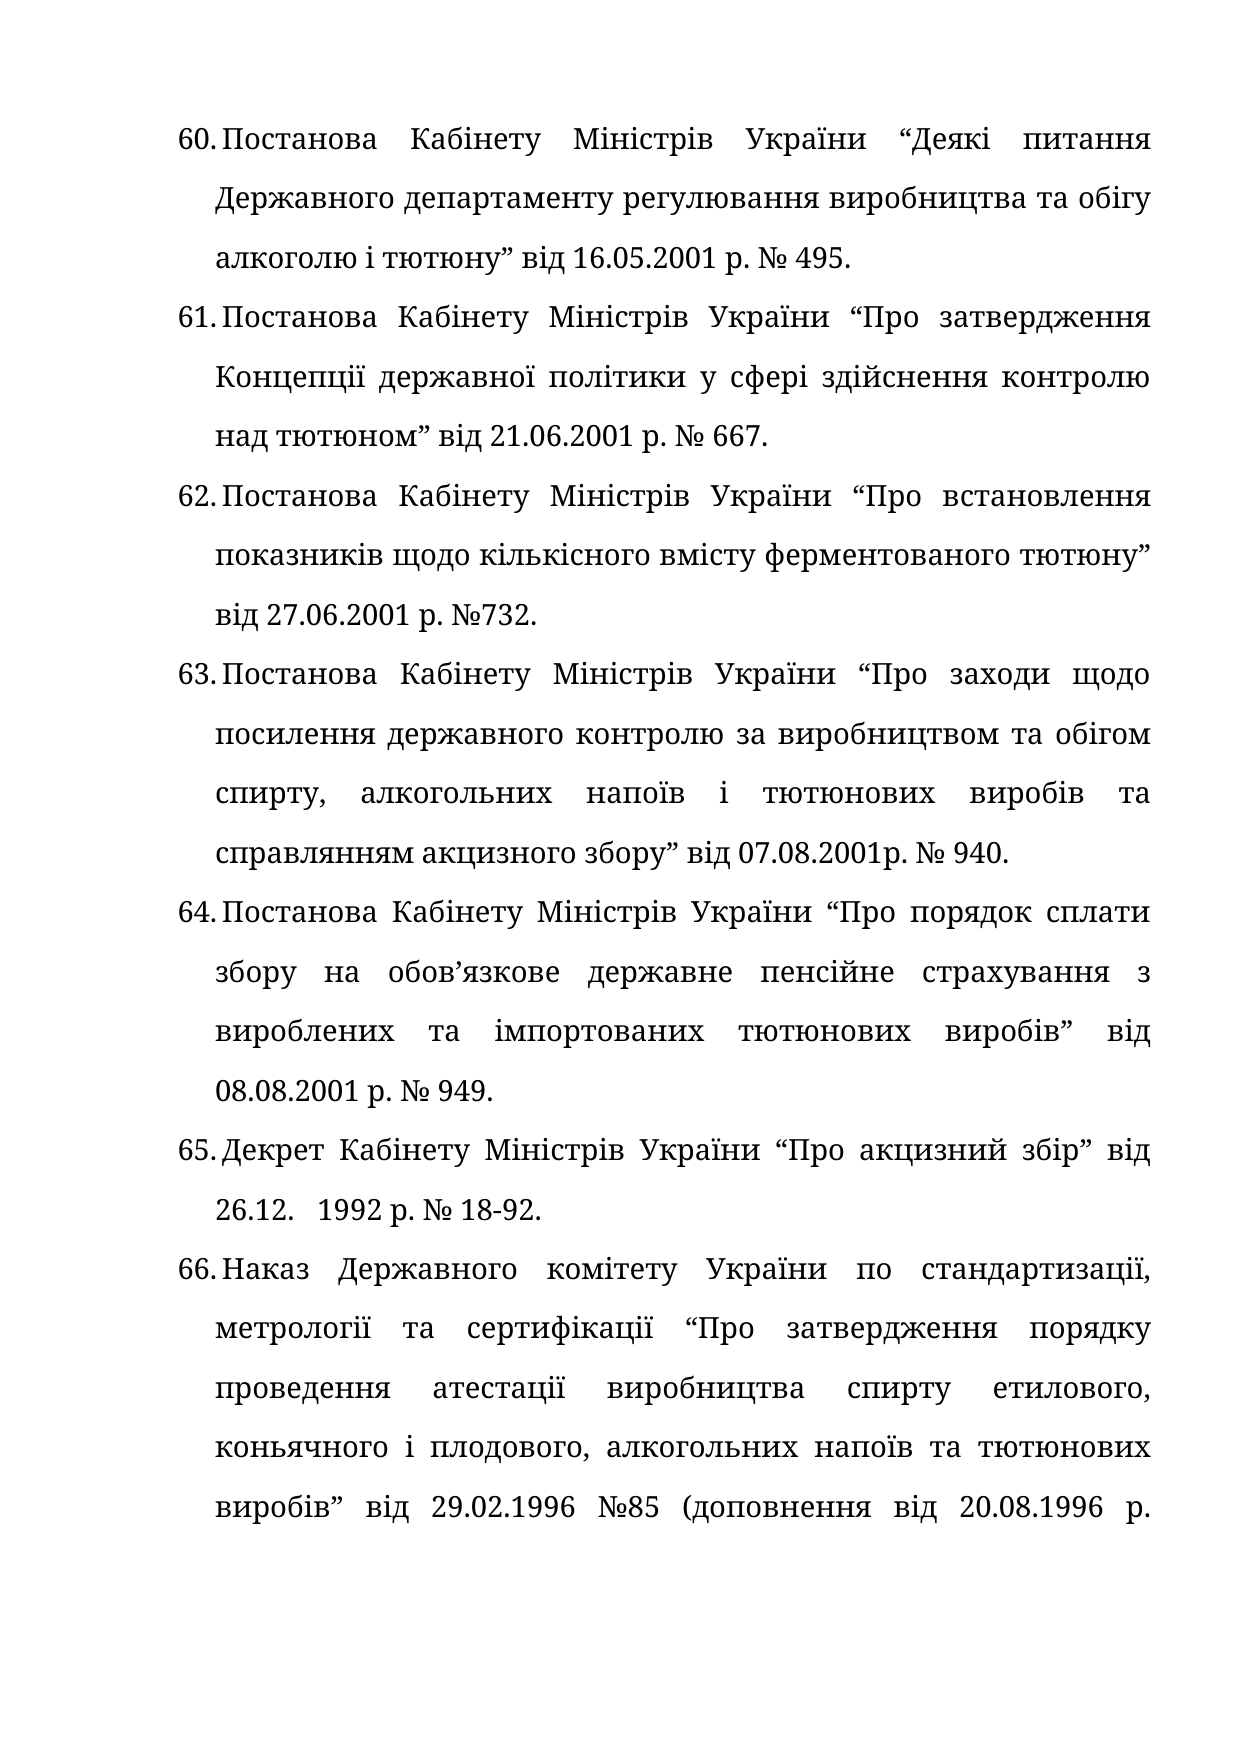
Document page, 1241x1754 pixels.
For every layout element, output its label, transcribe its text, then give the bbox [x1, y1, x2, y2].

list Постанова Кабінету Міністрів України “Про заходи щодо посилення державного контролю за виробництвом та обігом спирту, алкогольних напоїв і тютюнових виробів та справлянням акцизного збору” від 07.08.2001р. № 940. [177, 653, 1152, 872]
list Постанова Кабінету Міністрів України “Про затвердження Концепції державної політики у сфері здійснення контролю над тютюном” від 21.06.2001 р. № 667. [177, 297, 1152, 455]
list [177, 1248, 1152, 1526]
list Декрет Кабінету Міністрів України “Про акцизний збір” від 26.12. 1992 р. № 18-92. [177, 1129, 1152, 1228]
list Постанова Кабінету Міністрів України “Про встановлення показників щодо кількісного вмісту ферментованого тютюну” від 27.06.2001 р. №732. [177, 475, 1152, 634]
list Постанова Кабінету Міністрів України “Деякі питання Державного департаменту регулювання виробництва та обігу алкоголю і тютюну” від 16.05.2001 р. № 495. [177, 118, 1152, 277]
list Постанова Кабінету Міністрів України “Про порядок сплати збору на обов’язкове державне пенсійне страхування з вироблених та імпортованих тютюнових виробів” від 08.08.2001 р. № 949. [177, 891, 1152, 1109]
